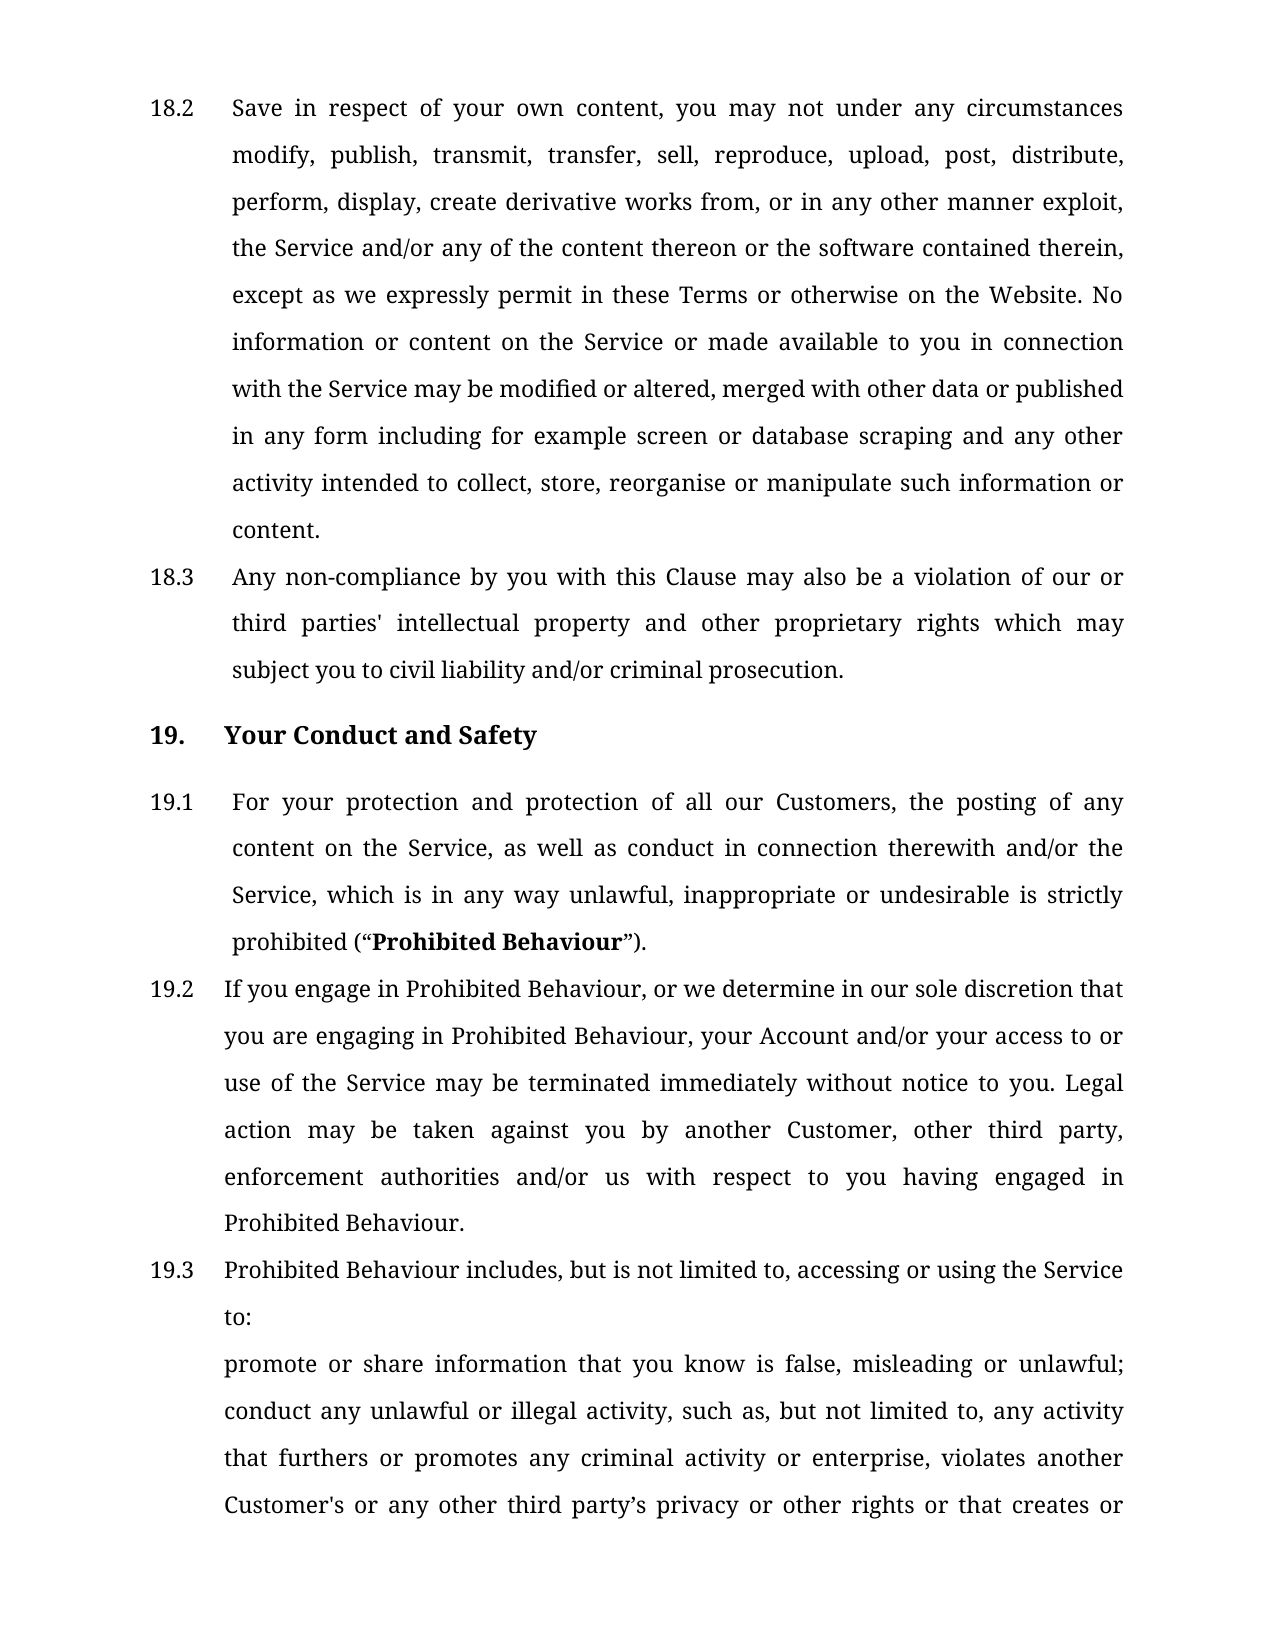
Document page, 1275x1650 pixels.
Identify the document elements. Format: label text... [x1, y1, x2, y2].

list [150, 1254, 1125, 1520]
list If you engage in Prohibited Behaviour, or we determine in our sole discretion that you are engaging in Prohibited Behaviour, your Account and/or your access to or use of the Service may be terminated immediately without notice to you. Legal action may be taken against you by another Customer, other third party, enforcement authorities and/or us with respect to you having engaged in Prohibited Behaviour. [150, 973, 1125, 1238]
subtitle Your Conduct and Safety [150, 718, 1125, 752]
list Save in respect of your own content, you may not under any circumstances modify, publish, transmit, transfer, sell, reproduce, upload, post, distribute, perform, display, create derivative works from, or in any other manner exploit, the Service and/or any of the content thereon or the software contained therein, except as we expressly permit in these Terms or otherwise on the Website. No information or content on the Service or made available to you in connection with the Service may be modified or altered, merged with other data or published in any form including for example screen or database scraping and any other activity intended to collect, store, reorganise or manipulate such information or content. [150, 92, 1125, 545]
list For your protection and protection of all our Customers, the posting of any content on the Service, as well as conduct in connection therewith and/or the Service, which is in any way unlawful, inappropriate or undesirable is strictly prohibited (“Prohibited Behaviour”). [150, 785, 1125, 957]
list Any non-compliance by you with this Clause may also be a violation of our or third parties' intellectual property and other proprietary rights which may subject you to civil liability and/or criminal prosecution. [150, 560, 1125, 685]
